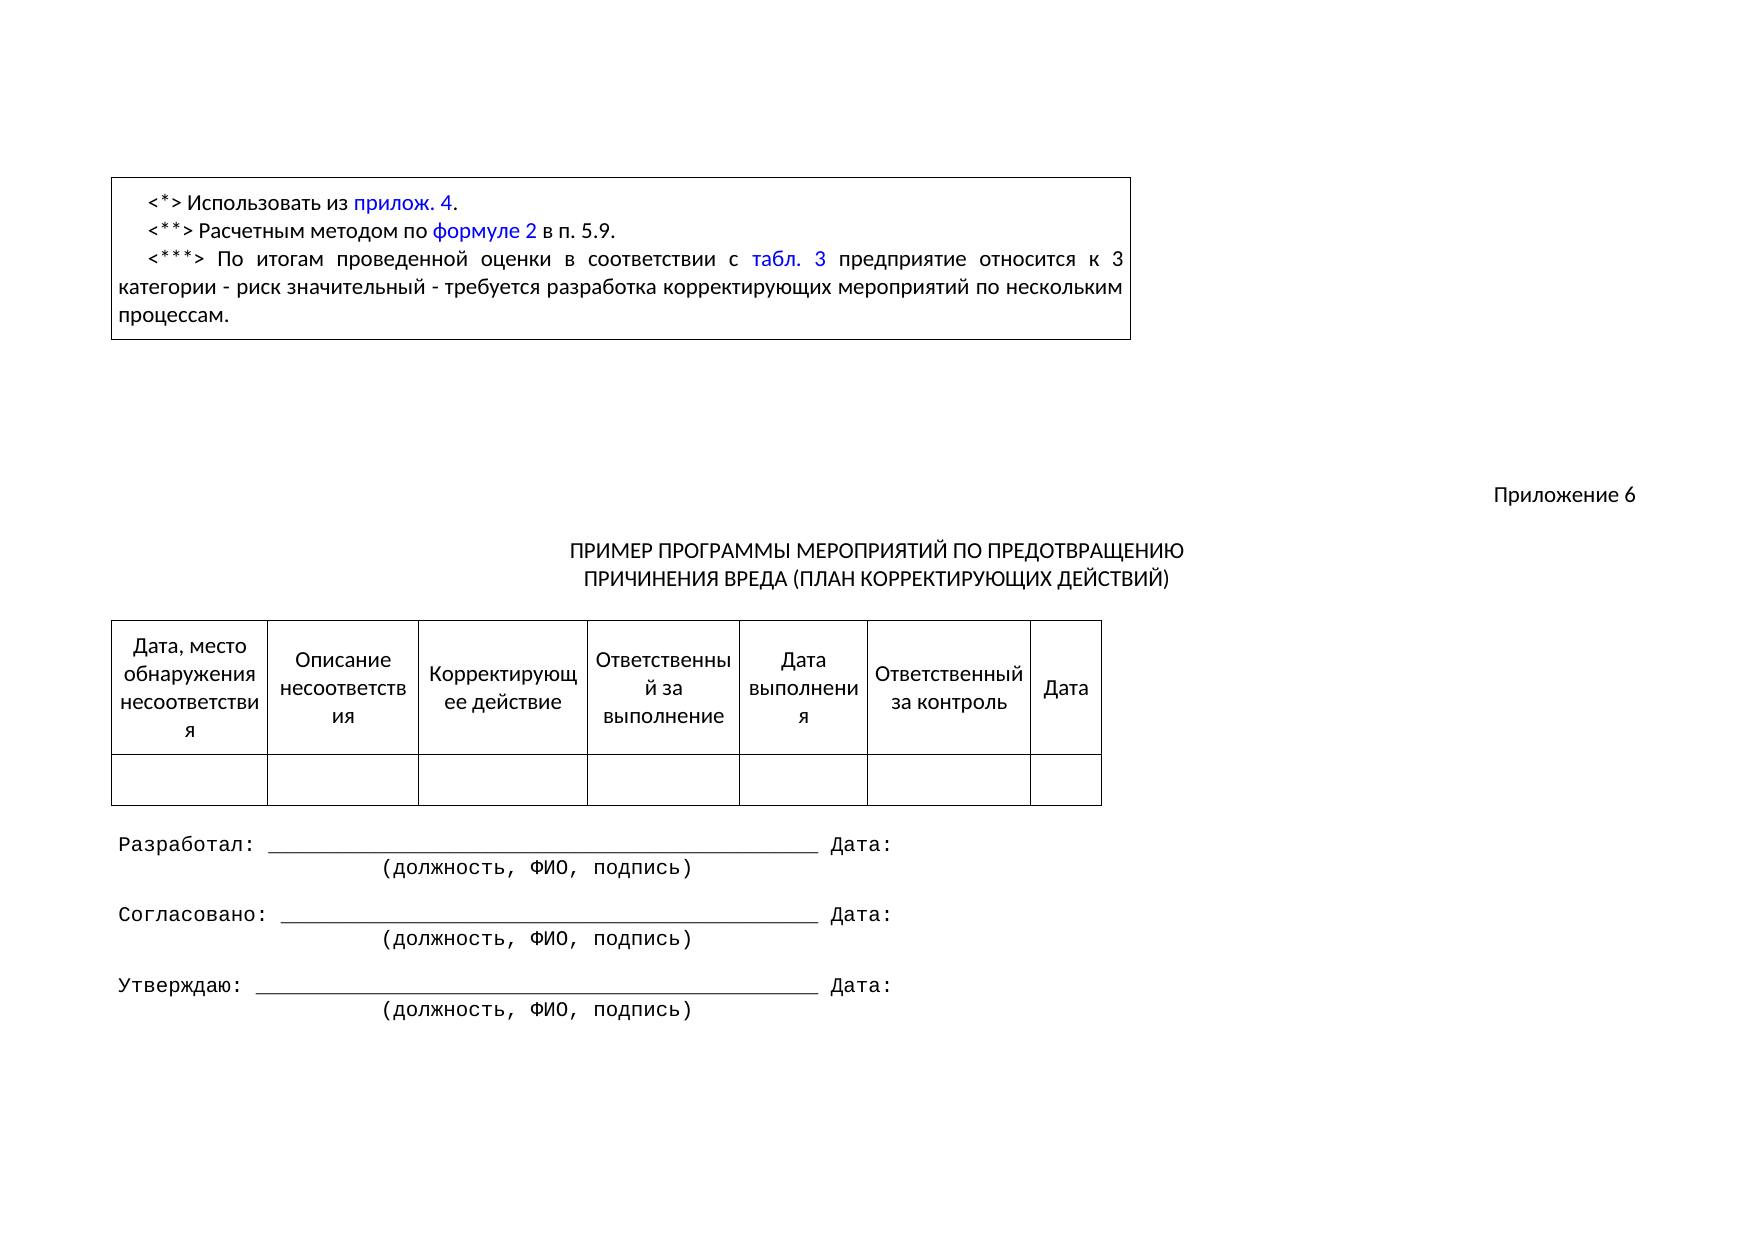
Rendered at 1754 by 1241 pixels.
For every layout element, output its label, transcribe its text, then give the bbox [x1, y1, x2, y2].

table_cell [112, 755, 267, 804]
table_cell [740, 755, 867, 804]
text ПРИЧИНЕНИЯ ВРЕДА (ПЛАН КОРРЕКТИРУЮЩИХ ДЕЙСТВИЙ) [118, 564, 1636, 592]
text Разработал: ____________________________________________ Дата: [118, 833, 1636, 857]
text ПРИМЕР ПРОГРАММЫ МЕРОПРИЯТИЙ ПО ПРЕДОТВРАЩЕНИЮ [118, 536, 1636, 564]
table_cell [588, 755, 739, 804]
text (должность, ФИО, подпись) [118, 999, 1636, 1023]
table_header Дата, место обнаружения несоответствия [112, 621, 267, 754]
text Согласовано: ___________________________________________ Дата: [118, 904, 1636, 928]
text (должность, ФИО, подпись) [118, 928, 1636, 952]
table_cell [868, 755, 1030, 804]
text Приложение 6 [118, 480, 1636, 508]
table_header Дата [1031, 621, 1101, 754]
table_cell [268, 755, 418, 804]
text Утверждаю: _____________________________________________ Дата: [118, 975, 1636, 999]
table_header Ответственный за выполнение [588, 621, 739, 754]
table_header Описание несоответствия [268, 621, 418, 754]
table_header Дата выполнения [740, 621, 867, 754]
table_cell [1031, 755, 1101, 804]
table_cell [419, 755, 587, 804]
table_cell <*> Использовать из прилож. 4. <**> Расчетным методом по формуле 2 в п. 5.9. <***> По итогам проведенной оценки в соответствии с табл. 3 предприятие относится к 3 категории - риск значительный - требуется разработка корректирующих мероприятий по нескольким процессам. [112, 178, 1130, 338]
table_header Корректирующее действие [419, 621, 587, 754]
text (должность, ФИО, подпись) [118, 857, 1636, 881]
table_header Ответственный за контроль [868, 621, 1030, 754]
